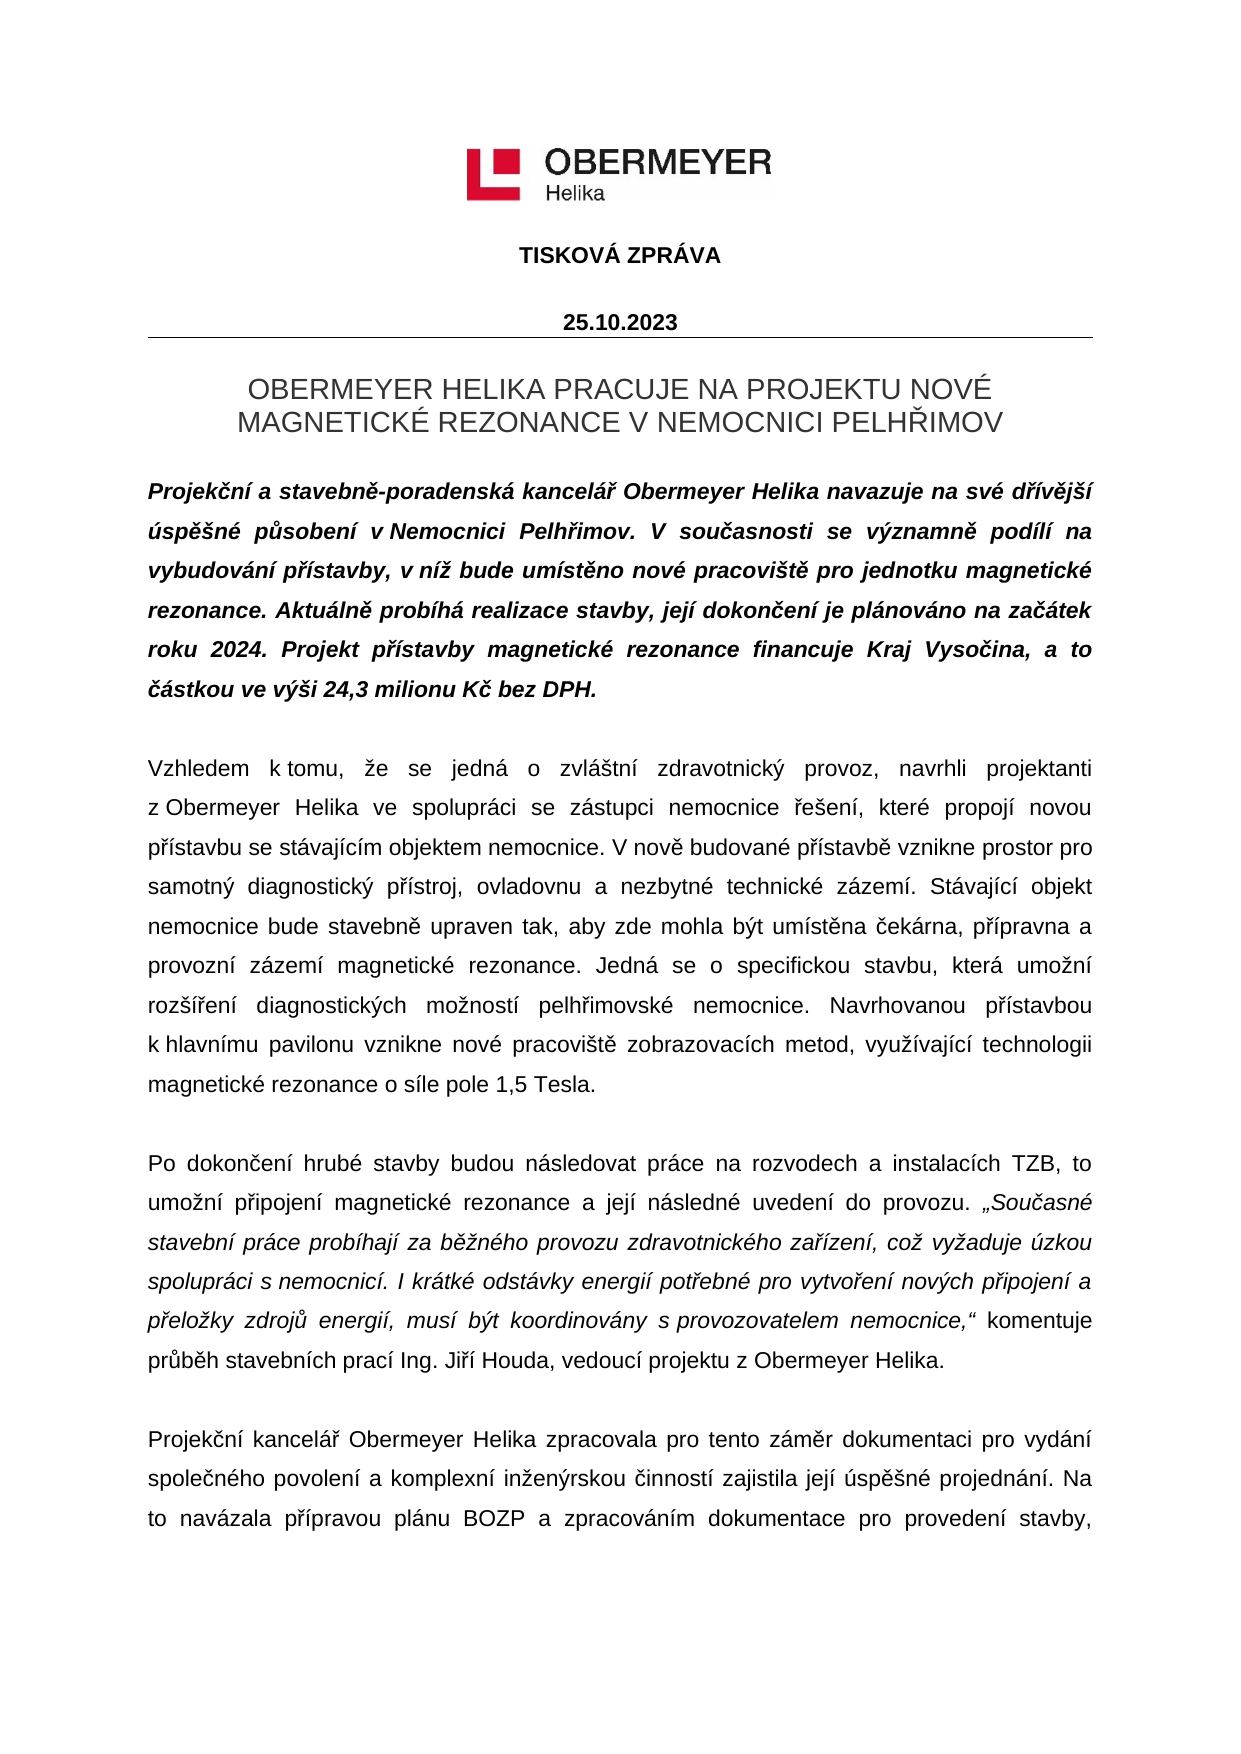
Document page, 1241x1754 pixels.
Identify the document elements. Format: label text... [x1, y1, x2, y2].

text Vzhledem k tomu, že se jedná o zvláštní zdravotnický provoz, navrhli projektanti z Obermeyer Helika ve spolupráci se zástupci nemocnice řešení, které propojí novou přístavbu se stávajícím objektem nemocnice. V nově budované přístavbě vznikne prostor pro samotný diagnostický přístroj, ovladovnu a nezbytné technické zázemí. Stávající objekt nemocnice bude stavebně upraven tak, aby zde mohla být umístěna čekárna, přípravna a provozní zázemí magnetické rezonance. Jedná se o specifickou stavbu, která umožní rozšíření diagnostických možností pelhřimovské nemocnice. Navrhovanou přístavbou k hlavnímu pavilonu vznikne nové pracoviště zobrazovacích metod, využívající technologii magnetické rezonance o síle pole 1,5 Tesla. [148, 755, 1093, 1097]
text tisková zpráva [148, 235, 1093, 268]
text 25.10.2023 [148, 302, 1093, 337]
text MAGNETICKÉ REZONANCE V NEMOCNICI PELHŘIMOV [148, 405, 1093, 439]
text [148, 1426, 1093, 1531]
text OBERMEYER HELIKA PRACUJE NA PROJEKTU NOVÉ [148, 372, 1093, 405]
text Projekční a stavebně-poradenská kancelář Obermeyer Helika navazuje na své dřívější úspěšné působení v Nemocnici Pelhřimov. V současnosti se významně podílí na vybudování přístavby, v níž bude umístěno nové pracoviště pro jednotku magnetické rezonance. Aktuálně probíhá realizace stavby, její dokončení je plánováno na začátek roku 2024. Projekt přístavby magnetické rezonance financuje Kraj Vysočina, a to částkou ve výši 24,3 milionu Kč bez DPH. [148, 478, 1093, 702]
picture [467, 147, 774, 202]
text Po dokončení hrubé stavby budou následovat práce na rozvodech a instalacích TZB, to umožní připojení magnetické rezonance a její následné uvedení do provozu. „Současné stavební práce probíhají za běžného provozu zdravotnického zařízení, což vyžaduje úzkou spolupráci s nemocnicí. I krátké odstávky energií potřebné pro vytvoření nových připojení a přeložky zdrojů energií, musí být koordinovány s provozovatelem nemocnice,“ komentuje průběh stavebních prací Ing. Jiří Houda, vedoucí projektu z Obermeyer Helika. [148, 1149, 1093, 1373]
